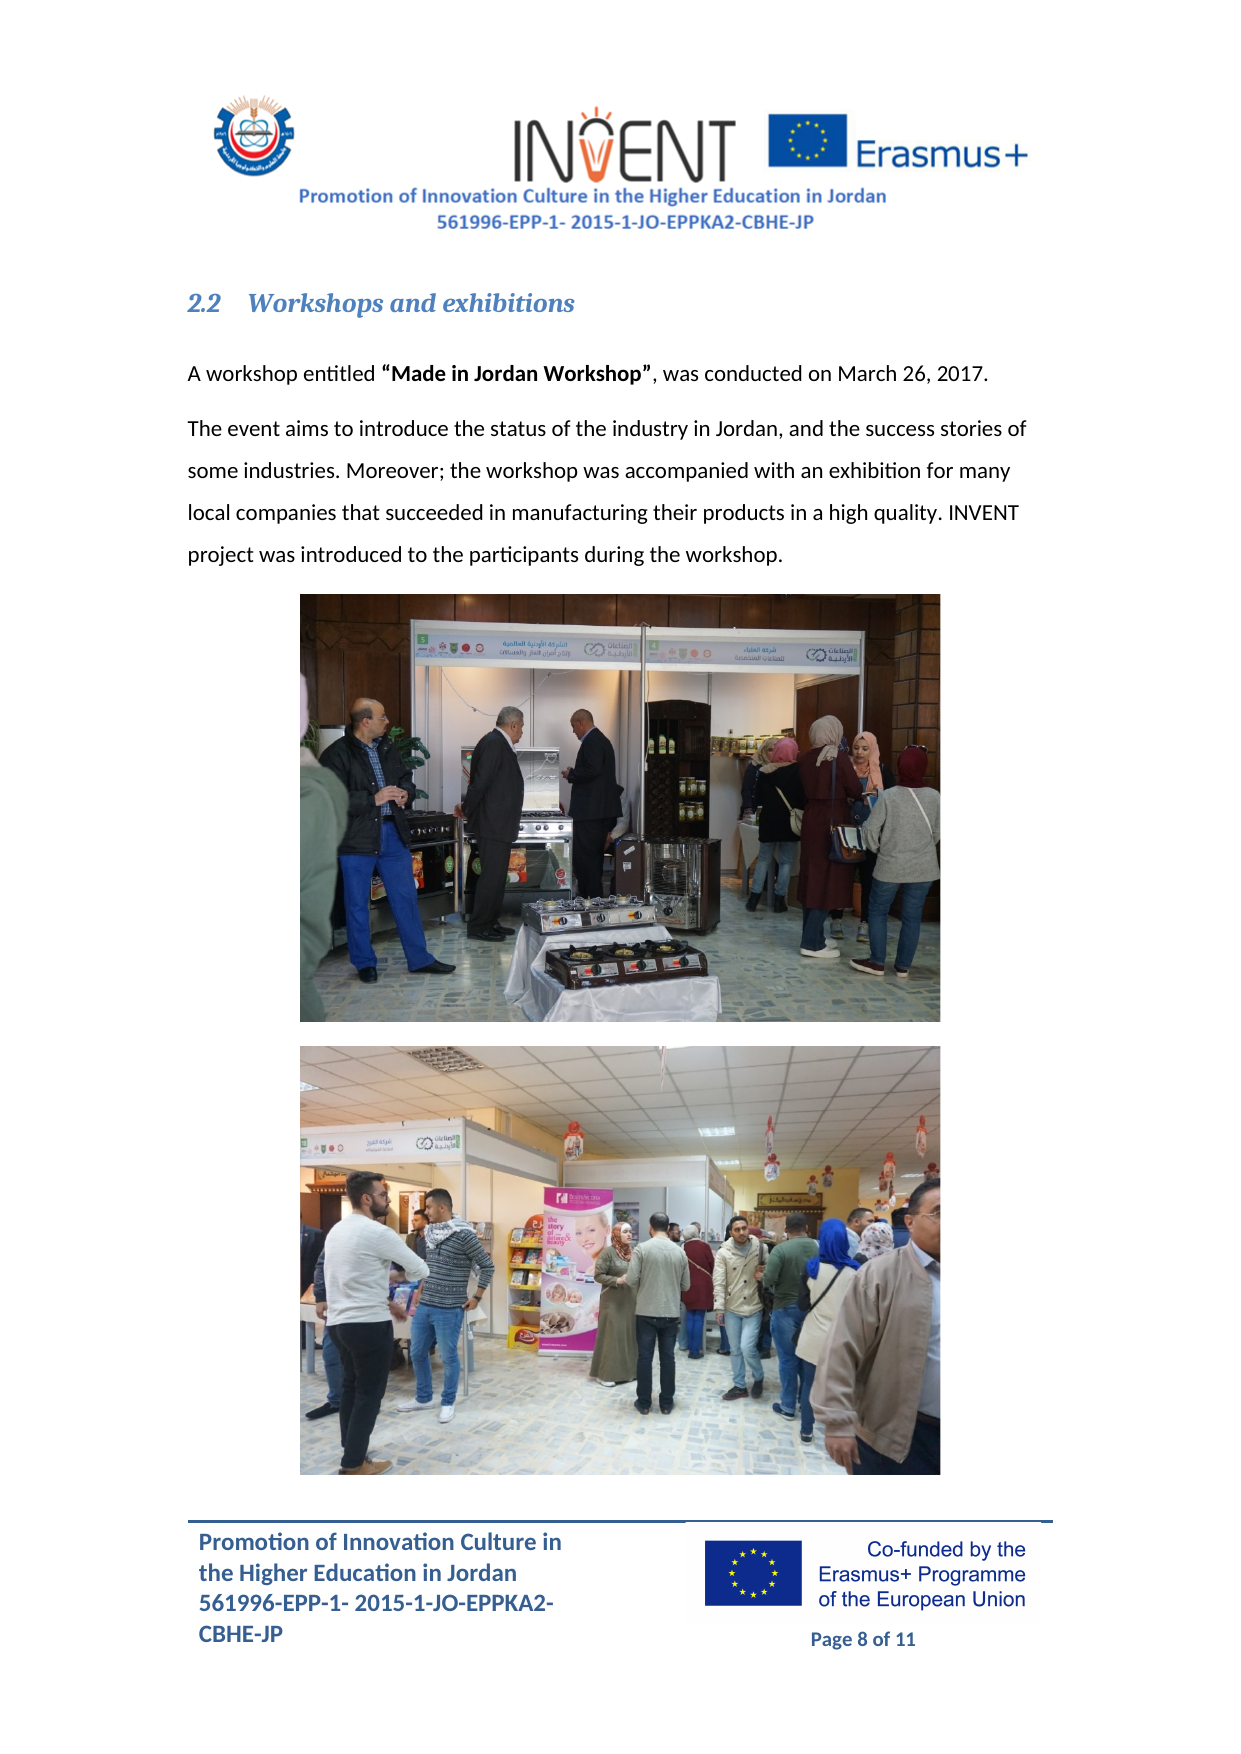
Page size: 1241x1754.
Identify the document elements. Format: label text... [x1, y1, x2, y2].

picture [685, 1522, 1042, 1625]
subtitle Workshops and exhibitions [187, 288, 1053, 319]
picture [300, 594, 941, 1022]
picture [187, 73, 1053, 267]
text A workshop entitled “Made in Jordan Workshop”, was conducted on March 26, 2017. [187, 359, 1053, 387]
picture [300, 1046, 941, 1475]
text The event aims to introduce the status of the industry in Jordan, and the success stories of some industries. Moreover; the workshop was accompanied with an exhibition for many local companies that succeeded in manufacturing their products in a high quality. INVENT project was introduced to the participants during the workshop. [187, 414, 1053, 568]
